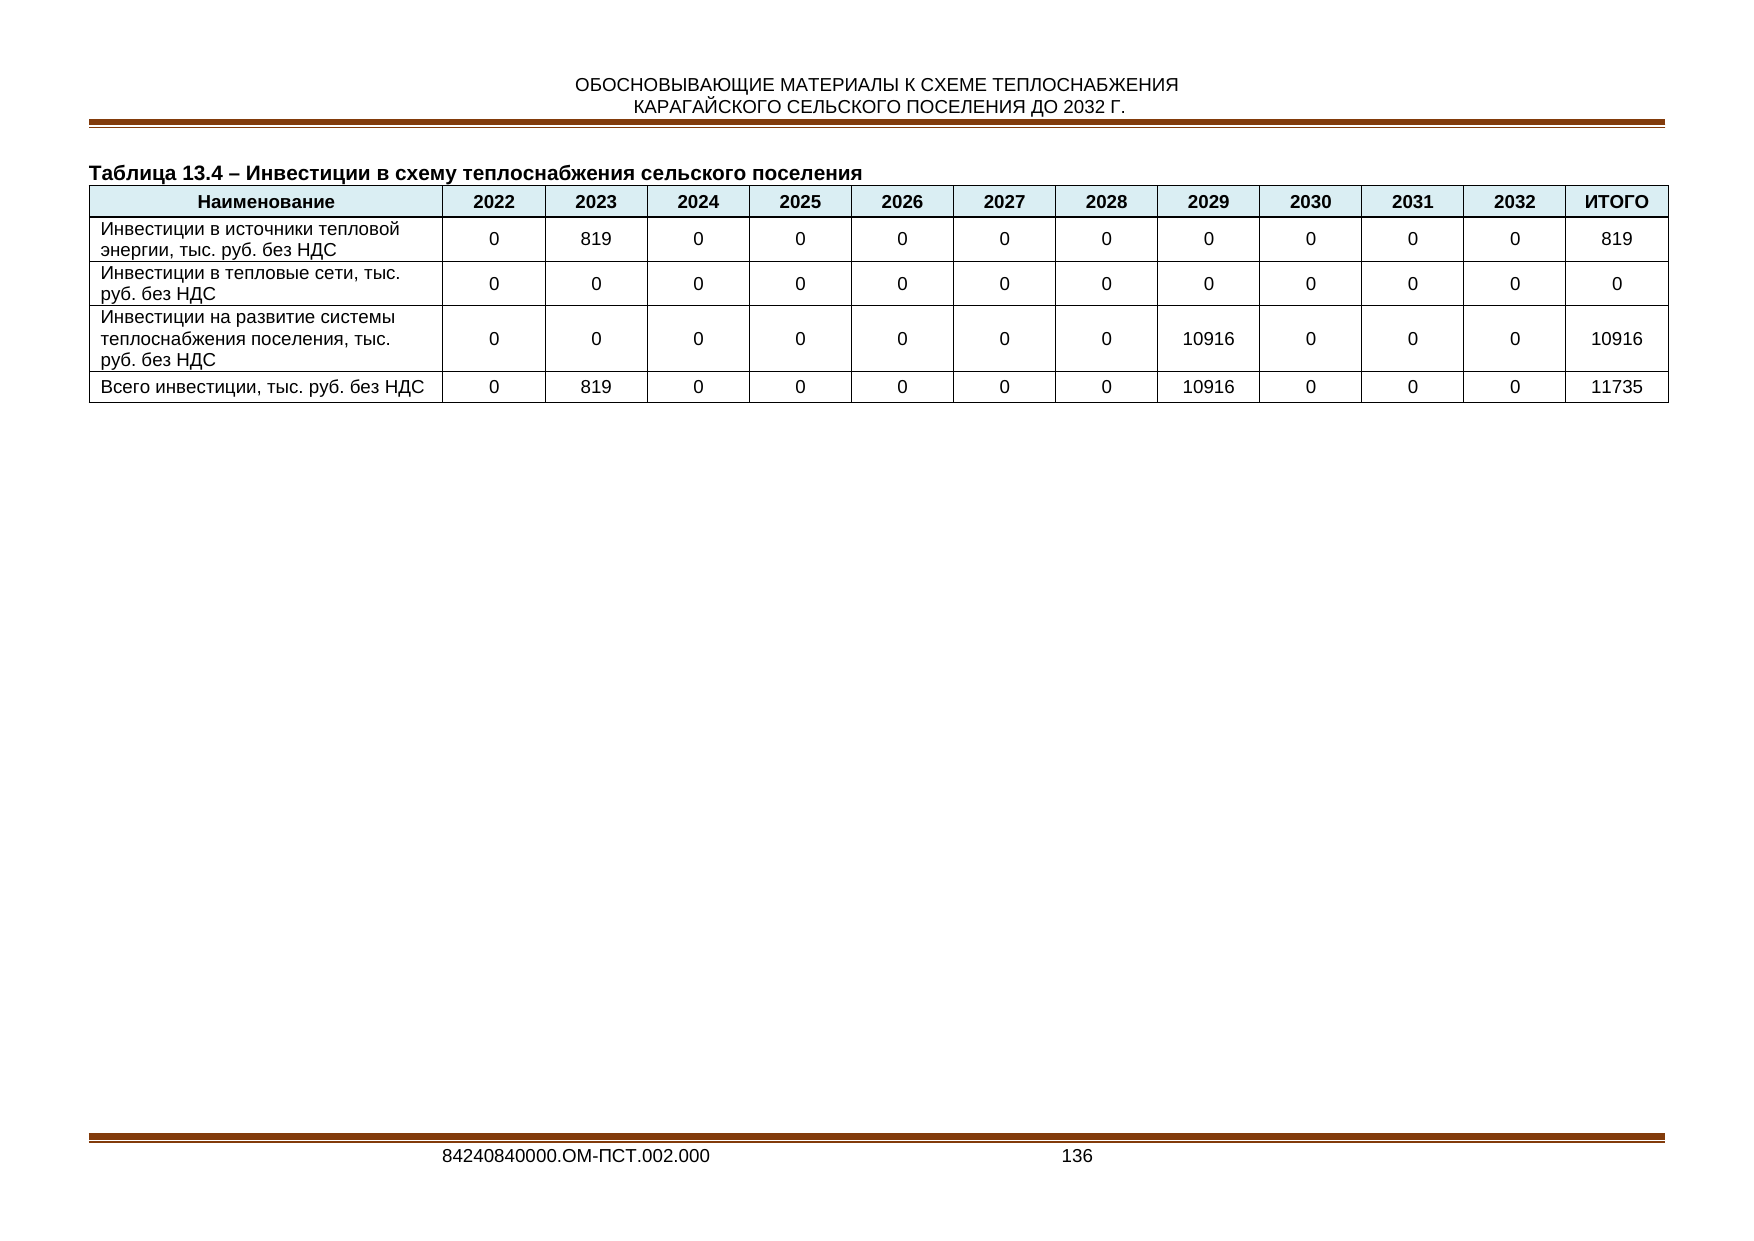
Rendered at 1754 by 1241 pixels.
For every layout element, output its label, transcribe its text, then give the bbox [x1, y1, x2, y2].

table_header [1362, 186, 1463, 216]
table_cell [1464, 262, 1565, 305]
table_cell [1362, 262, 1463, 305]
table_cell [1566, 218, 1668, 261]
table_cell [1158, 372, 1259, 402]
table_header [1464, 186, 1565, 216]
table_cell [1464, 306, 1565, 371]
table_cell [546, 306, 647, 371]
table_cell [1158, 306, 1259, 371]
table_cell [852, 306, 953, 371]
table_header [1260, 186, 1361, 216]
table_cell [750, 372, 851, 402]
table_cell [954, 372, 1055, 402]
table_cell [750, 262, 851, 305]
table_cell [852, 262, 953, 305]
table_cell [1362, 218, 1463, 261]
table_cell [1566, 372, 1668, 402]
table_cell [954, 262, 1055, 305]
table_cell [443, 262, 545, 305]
text Таблица 13.4 – Инвестиции в схему теплоснабжения сельского поселения [89, 148, 1665, 185]
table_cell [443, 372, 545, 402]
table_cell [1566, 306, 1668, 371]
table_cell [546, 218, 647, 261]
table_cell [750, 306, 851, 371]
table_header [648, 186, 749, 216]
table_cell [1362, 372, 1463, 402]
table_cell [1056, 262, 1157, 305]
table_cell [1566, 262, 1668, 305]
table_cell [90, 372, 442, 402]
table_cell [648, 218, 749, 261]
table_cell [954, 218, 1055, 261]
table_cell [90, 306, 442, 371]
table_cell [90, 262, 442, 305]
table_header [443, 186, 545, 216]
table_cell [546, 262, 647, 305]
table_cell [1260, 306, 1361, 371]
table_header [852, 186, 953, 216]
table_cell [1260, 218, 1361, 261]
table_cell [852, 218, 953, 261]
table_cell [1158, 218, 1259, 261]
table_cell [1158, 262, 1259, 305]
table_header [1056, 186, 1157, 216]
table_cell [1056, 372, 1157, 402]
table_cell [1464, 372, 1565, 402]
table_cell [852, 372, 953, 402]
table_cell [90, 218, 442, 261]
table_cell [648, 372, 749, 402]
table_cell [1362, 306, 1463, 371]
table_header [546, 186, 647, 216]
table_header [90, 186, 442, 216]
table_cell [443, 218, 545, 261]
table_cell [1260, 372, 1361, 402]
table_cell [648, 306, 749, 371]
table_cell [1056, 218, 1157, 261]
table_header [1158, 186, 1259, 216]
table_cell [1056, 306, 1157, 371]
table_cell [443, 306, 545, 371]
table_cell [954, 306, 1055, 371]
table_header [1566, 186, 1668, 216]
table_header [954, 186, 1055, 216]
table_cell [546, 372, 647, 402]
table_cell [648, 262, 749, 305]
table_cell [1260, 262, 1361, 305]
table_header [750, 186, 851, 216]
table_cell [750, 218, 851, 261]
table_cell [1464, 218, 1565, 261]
